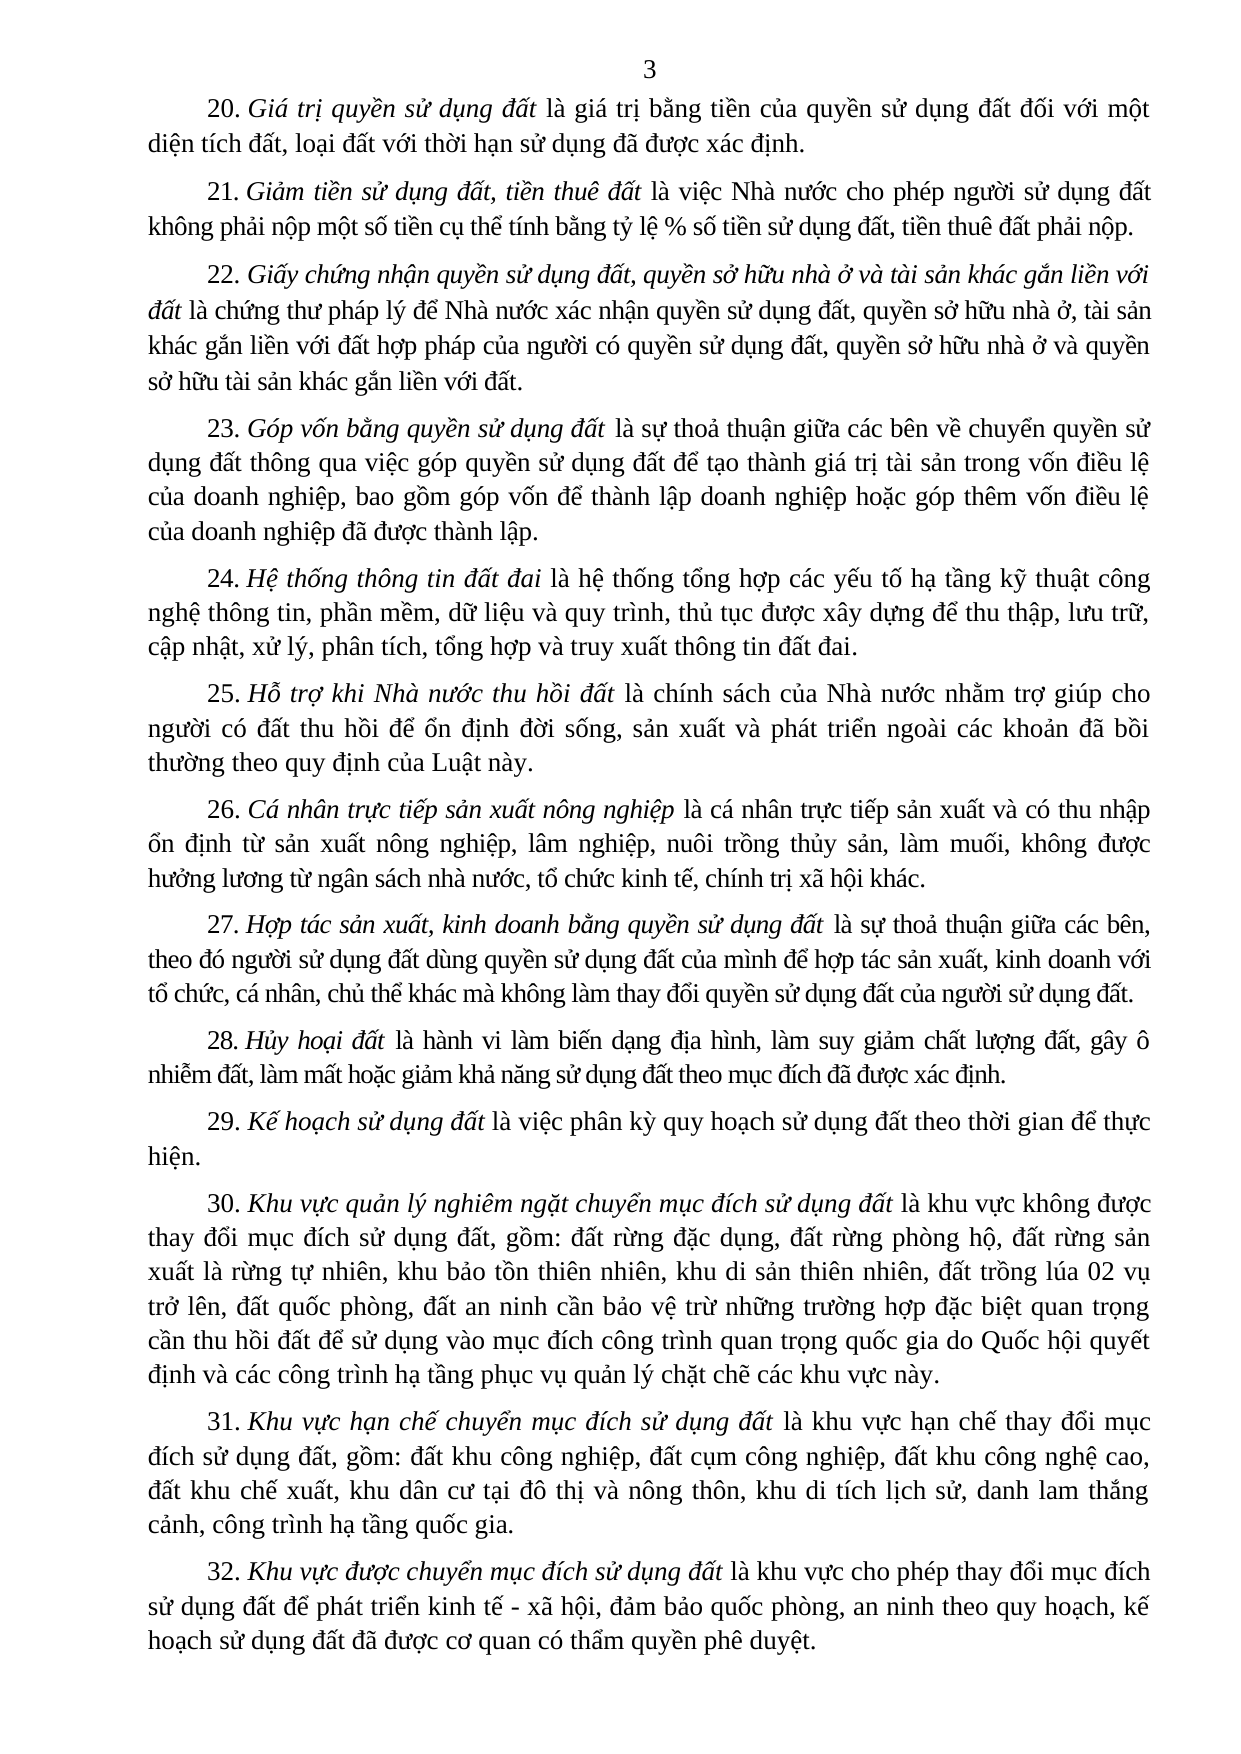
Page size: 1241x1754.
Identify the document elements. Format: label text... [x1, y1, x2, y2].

list Giảm tiền sử dụng đất, tiền thuê đất là việc Nhà nước cho phép người sử dụng đất không phải nộp một số tiền cụ thể tính bằng tỷ lệ % số tiền sử dụng đất, tiền thuê đất phải nộp. [148, 172, 1152, 243]
list Hủy hoại đất là hành vi làm biến dạng địa hình, làm suy giảm chất lượng đất, gây ô nhiễm đất, làm mất hoặc giảm khả năng sử dụng đất theo mục đích đã được xác định. [148, 1022, 1152, 1091]
list Khu vực quản lý nghiêm ngặt chuyển mục đích sử dụng đất là khu vực không được thay đổi mục đích sử dụng đất, gồm: đất rừng đặc dụng, đất rừng phòng hộ, đất rừng sản xuất là rừng tự nhiên, khu bảo tồn thiên nhiên, khu di sản thiên nhiên, đất trồng lúa 02 vụ trở lên, đất quốc phòng, đất an ninh cần bảo vệ trừ những trường hợp đặc biệt quan trọng cần thu hồi đất để sử dụng vào mục đích công trình quan trọng quốc gia do Quốc hội quyết định và các công trình hạ tầng phục vụ quản lý chặt chẽ các khu vực này. [148, 1184, 1152, 1391]
list Kế hoạch sử dụng đất là việc phân kỳ quy hoạch sử dụng đất theo thời gian để thực hiện. [148, 1103, 1152, 1172]
list Hỗ trợ khi Nhà nước thu hồi đất là chính sách của Nhà nước nhằm trợ giúp cho người có đất thu hồi để ổn định đời sống, sản xuất và phát triển ngoài các khoản đã bồi thường theo quy định của Luật này. [148, 675, 1152, 778]
list Giá trị quyền sử dụng đất là giá trị bằng tiền của quyền sử dụng đất đối với một diện tích đất, loại đất với thời hạn sử dụng đã được xác định. [148, 89, 1152, 159]
list Giấy chứng nhận quyền sử dụng đất, quyền sở hữu nhà ở và tài sản khác gắn liền với đất là chứng thư pháp lý để Nhà nước xác nhận quyền sử dụng đất, quyền sở hữu nhà ở, tài sản khác gắn liền với đất hợp pháp của người có quyền sử dụng đất, quyền sở hữu nhà ở và quyền sở hữu tài sản khác gắn liền với đất. [148, 255, 1152, 397]
list Hợp tác sản xuất, kinh doanh bằng quyền sử dụng đất là sự thoả thuận giữa các bên, theo đó người sử dụng đất dùng quyền sử dụng đất của mình để hợp tác sản xuất, kinh doanh với tổ chức, cá nhân, chủ thể khác mà không làm thay đổi quyền sử dụng đất của người sử dụng đất. [148, 906, 1152, 1009]
list Hệ thống thông tin đất đai là hệ thống tổng hợp các yếu tố hạ tầng kỹ thuật công nghệ thông tin, phần mềm, dữ liệu và quy trình, thủ tục được xây dựng để thu thập, lưu trữ, cập nhật, xử lý, phân tích, tổng hợp và truy xuất thông tin đất đai. [148, 559, 1152, 663]
list Khu vực hạn chế chuyển mục đích sử dụng đất là khu vực hạn chế thay đổi mục đích sử dụng đất, gồm: đất khu công nghiệp, đất cụm công nghiệp, đất khu công nghệ cao, đất khu chế xuất, khu dân cư tại đô thị và nông thôn, khu di tích lịch sử, danh lam thắng cảnh, công trình hạ tầng quốc gia. [148, 1403, 1152, 1541]
list Góp vốn bằng quyền sử dụng đất là sự thoả thuận giữa các bên về chuyển quyền sử dụng đất thông qua việc góp quyền sử dụng đất để tạo thành giá trị tài sản trong vốn điều lệ của doanh nghiệp, bao gồm góp vốn để thành lập doanh nghiệp hoặc góp thêm vốn điều lệ của doanh nghiệp đã được thành lập. [148, 409, 1152, 547]
list Cá nhân trực tiếp sản xuất nông nghiệp là cá nhân trực tiếp sản xuất và có thu nhập ổn định từ sản xuất nông nghiệp, lâm nghiệp, nuôi trồng thủy sản, làm muối, không được hưởng lương từ ngân sách nhà nước, tổ chức kinh tế, chính trị xã hội khác. [148, 791, 1152, 894]
list Khu vực được chuyển mục đích sử dụng đất là khu vực cho phép thay đổi mục đích sử dụng đất để phát triển kinh tế - xã hội, đảm bảo quốc phòng, an ninh theo quy hoạch, kế hoạch sử dụng đất đã được cơ quan có thẩm quyền phê duyệt. [148, 1553, 1152, 1656]
